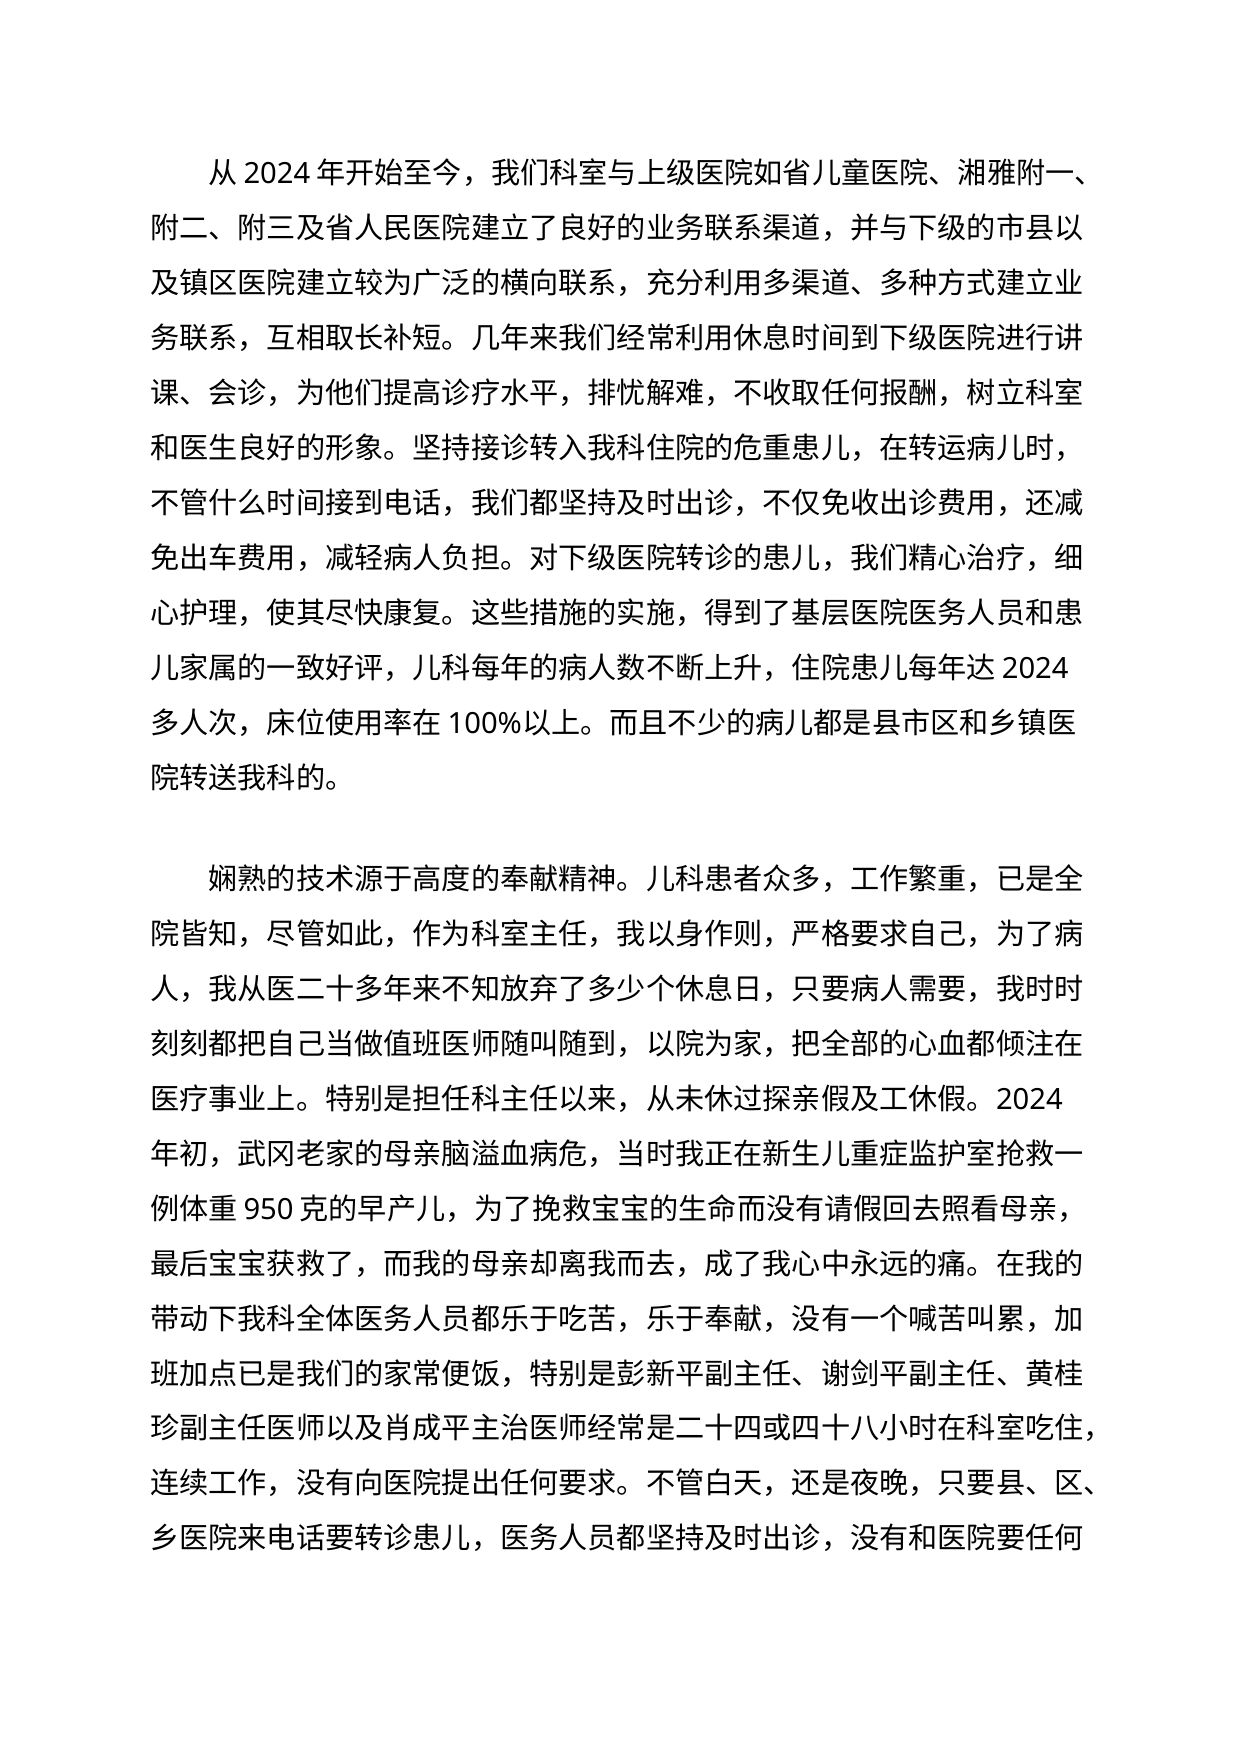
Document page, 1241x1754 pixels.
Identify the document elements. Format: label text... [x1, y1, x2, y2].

text 从2024年开始至今，我们科室与上级医院如省儿童医院、湘雅附一、附二、附三及省人民医院建立了良好的业务联系渠道，并与下级的市县以及镇区医院建立较为广泛的横向联系，充分利用多渠道、多种方式建立业务联系，互相取长补短。几年来我们经常利用休息时间到下级医院进行讲课、会诊，为他们提高诊疗水平，排忧解难，不收取任何报酬，树立科室和医生良好的形象。坚持接诊转入我科住院的危重患儿，在转运病儿时，不管什么时间接到电话，我们都坚持及时出诊，不仅免收出诊费用，还减免出车费用，减轻病人负担。对下级医院转诊的患儿，我们精心治疗，细心护理，使其尽快康复。这些措施的实施，得到了基层医院医务人员和患儿家属的一致好评，儿科每年的病人数不断上升，住院患儿每年达2024多人次，床位使用率在100%以上。而且不少的病儿都是县市区和乡镇医院转送我科的。 [150, 150, 1090, 796]
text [150, 856, 1090, 1557]
